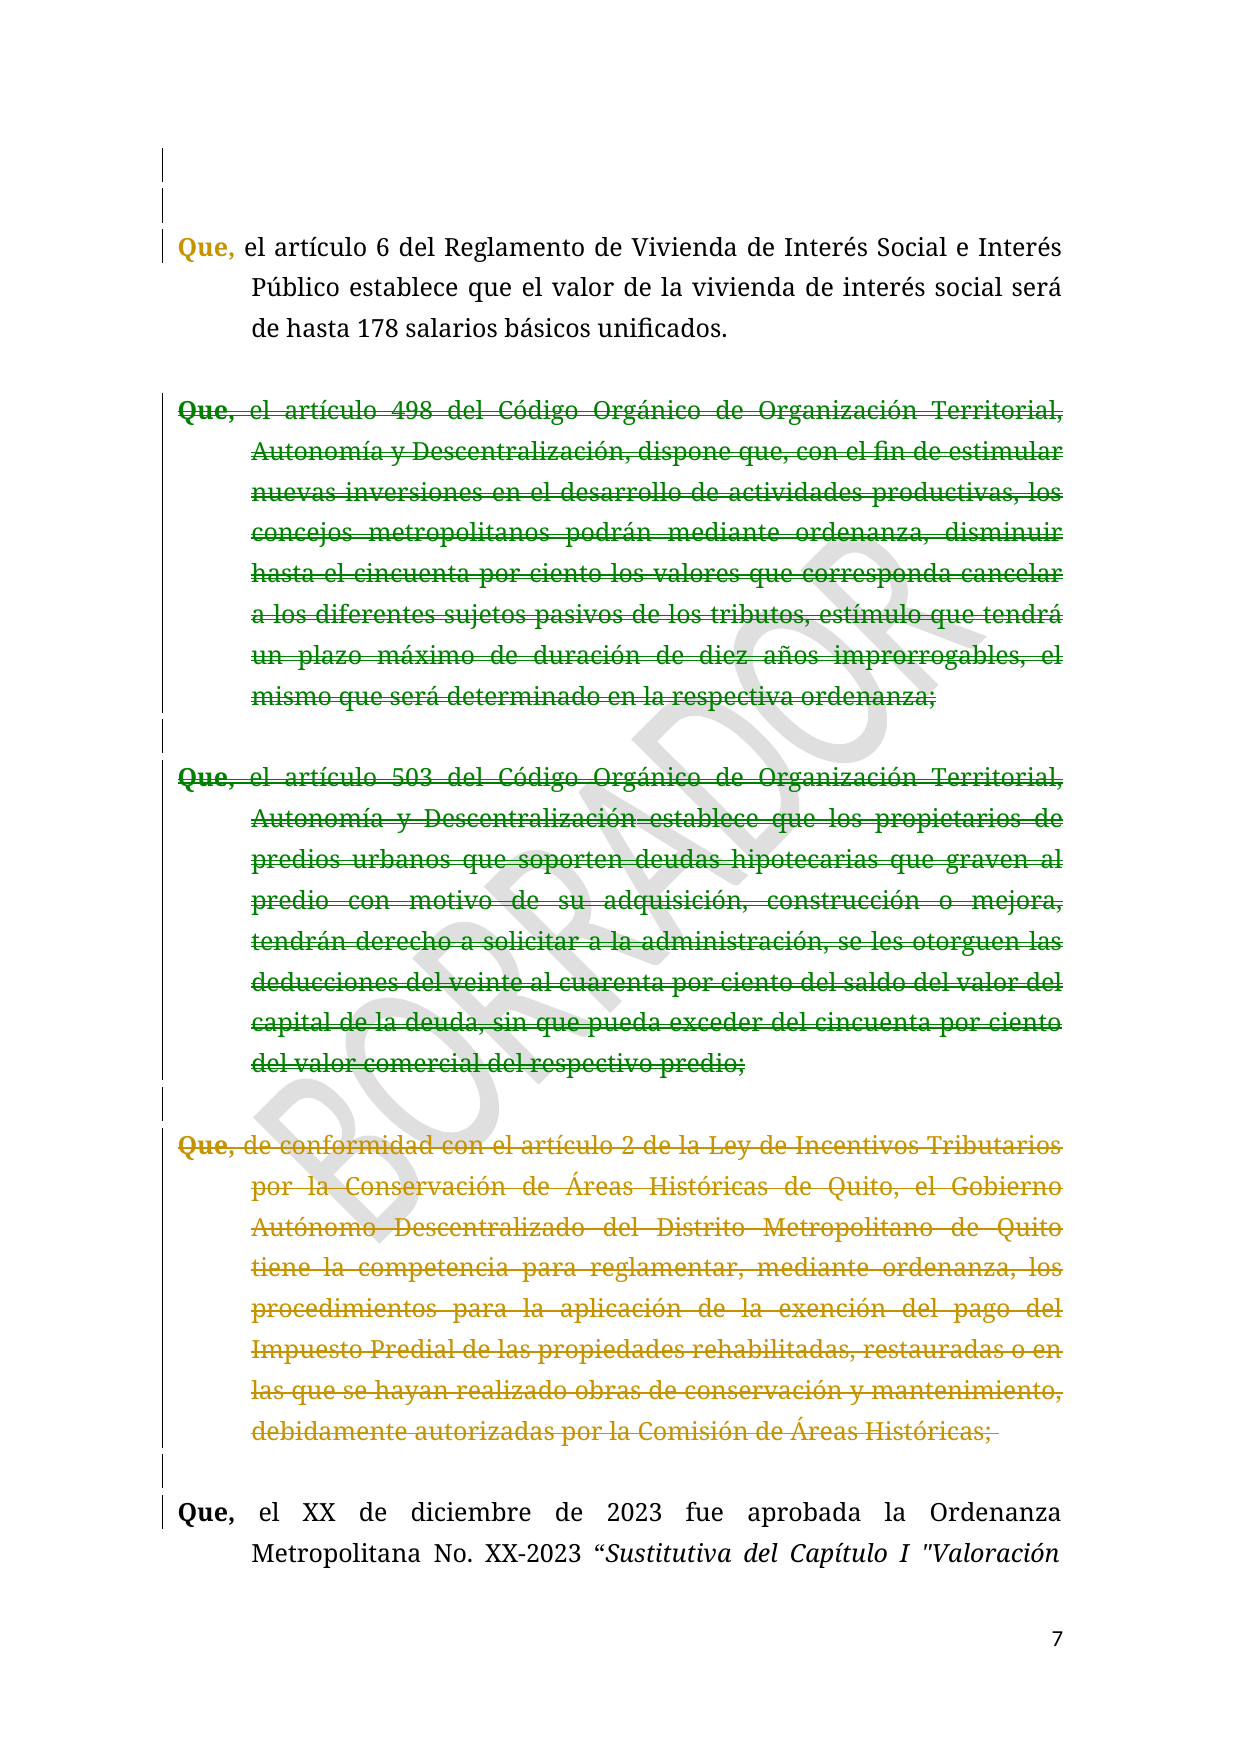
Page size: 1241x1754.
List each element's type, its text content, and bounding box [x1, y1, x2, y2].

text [177, 1495, 1063, 1570]
text Que, el artículo 6 del Reglamento de Vivienda de Interés Social e Interés Público establece que el valor de la vivienda de interés social será de hasta 178 salarios básicos unificados. [177, 229, 1063, 345]
